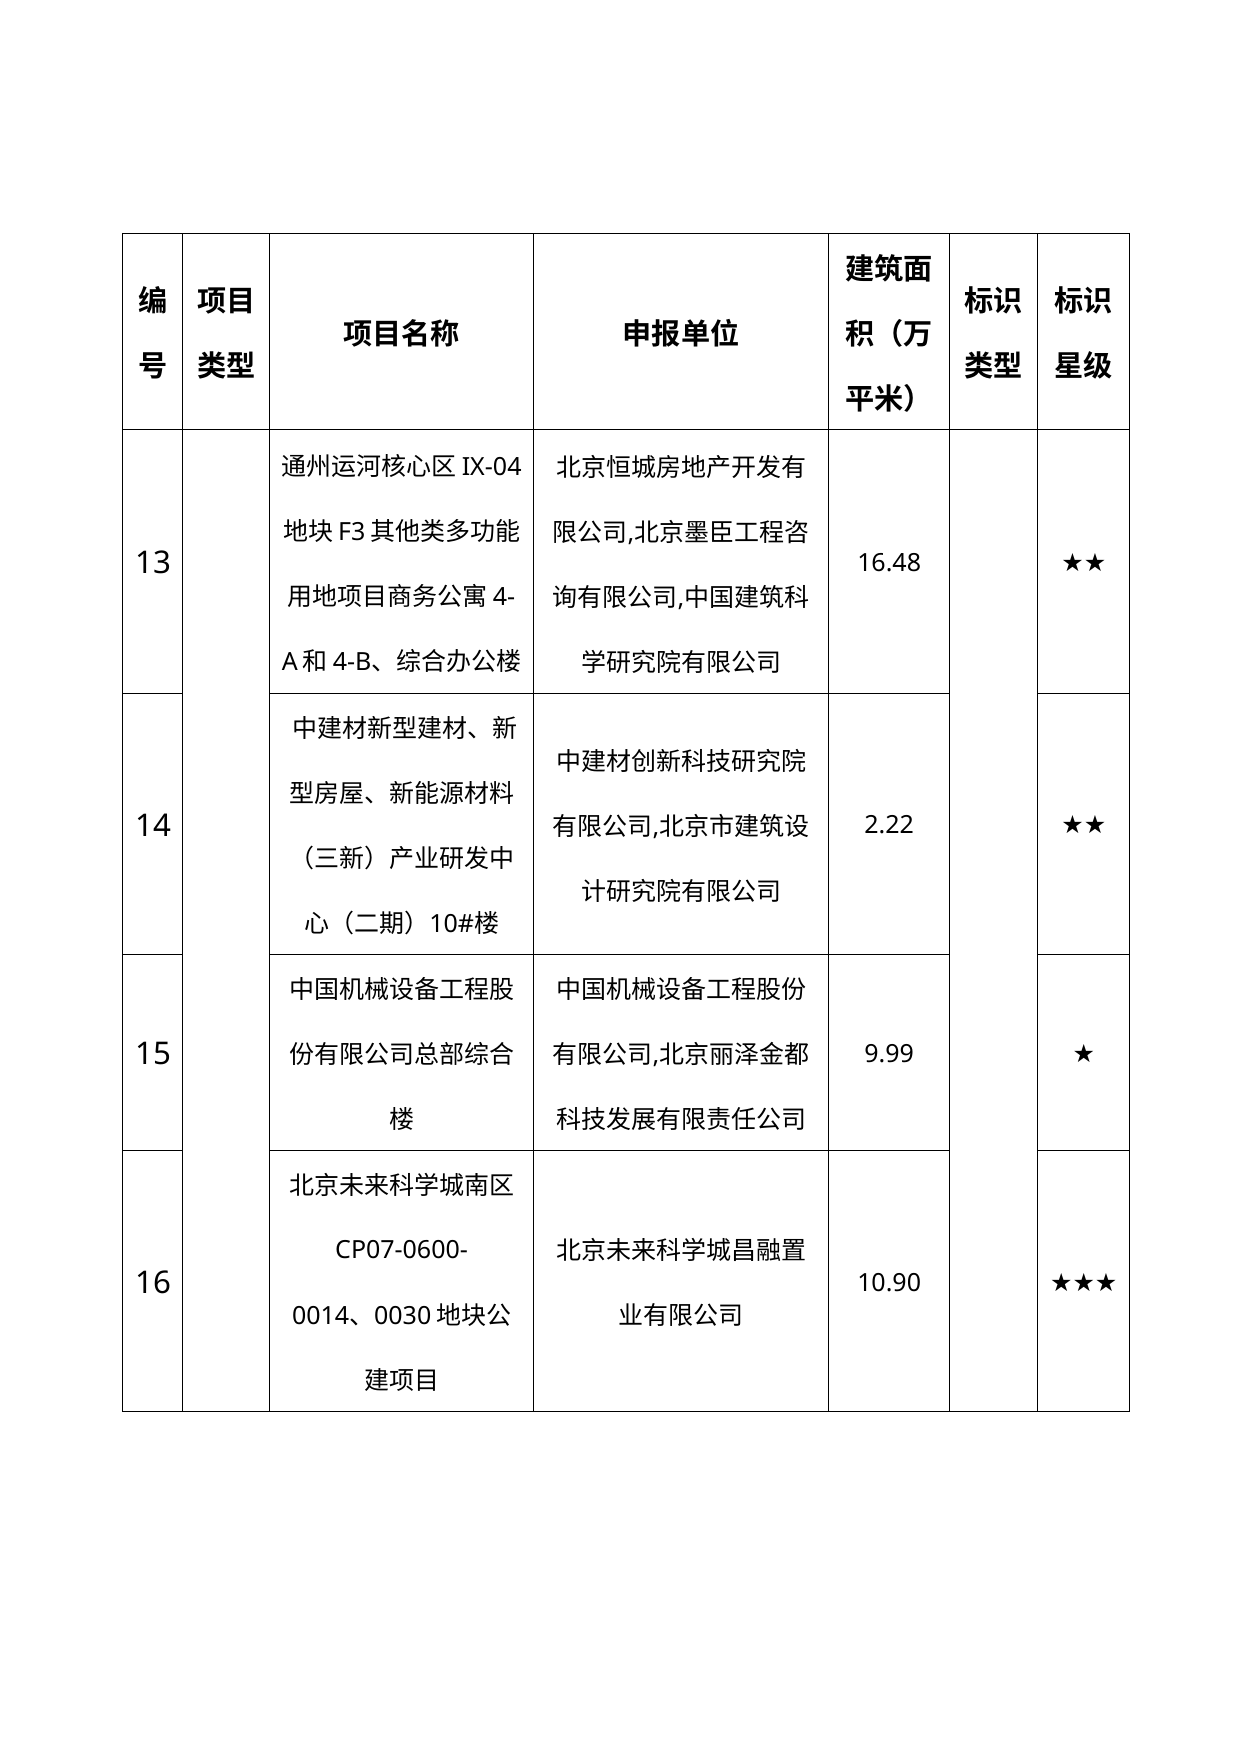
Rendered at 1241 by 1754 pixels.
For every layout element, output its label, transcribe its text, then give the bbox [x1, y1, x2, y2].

table_cell 16 [123, 1151, 182, 1411]
table_cell 2.22 [829, 694, 949, 954]
table_cell 16.48 [829, 430, 949, 693]
table_cell 北京恒城房地产开发有限公司,北京墨臣工程咨询有限公司,中国建筑科学研究院有限公司 [534, 430, 828, 693]
table_cell ★★★ [1038, 1151, 1129, 1411]
table_cell 中国机械设备工程股份有限公司总部综合楼 [270, 955, 533, 1150]
table_cell 中建材创新科技研究院有限公司,北京市建筑设计研究院有限公司 [534, 694, 828, 954]
table_header 申报单位 [534, 234, 828, 429]
table_header 标识 星级 [1038, 234, 1129, 429]
table_cell 9.99 [829, 955, 949, 1150]
table_cell ★★ [1038, 430, 1129, 693]
table_cell 北京未来科学城南区CP07-0600-0014、0030地块公建项目 [270, 1151, 533, 1411]
table_cell 14 [123, 694, 182, 954]
table_header 建筑面积（万平米） [829, 234, 949, 429]
table_cell 通州运河核心区IX-04地块F3其他类多功能用地项目商务公寓4-A和4-B、综合办公楼 [270, 430, 533, 693]
table_cell 10.90 [829, 1151, 949, 1411]
table_cell 15 [123, 955, 182, 1150]
table_cell 中建材新型建材、新型房屋、新能源材料（三新）产业研发中心（二期）10#楼 [270, 694, 533, 954]
table_header 项目名称 [270, 234, 533, 429]
table_cell 13 [123, 430, 182, 693]
table_cell ★★ [1038, 694, 1129, 954]
table_cell 中国机械设备工程股份有限公司,北京丽泽金都科技发展有限责任公司 [534, 955, 828, 1150]
table_header 项目类型 [183, 234, 269, 429]
table_header 编号 [123, 234, 182, 429]
table_cell ★ [1038, 955, 1129, 1150]
table_header 标识类型 [950, 234, 1037, 429]
table_cell 北京未来科学城昌融置业有限公司 [534, 1151, 828, 1411]
